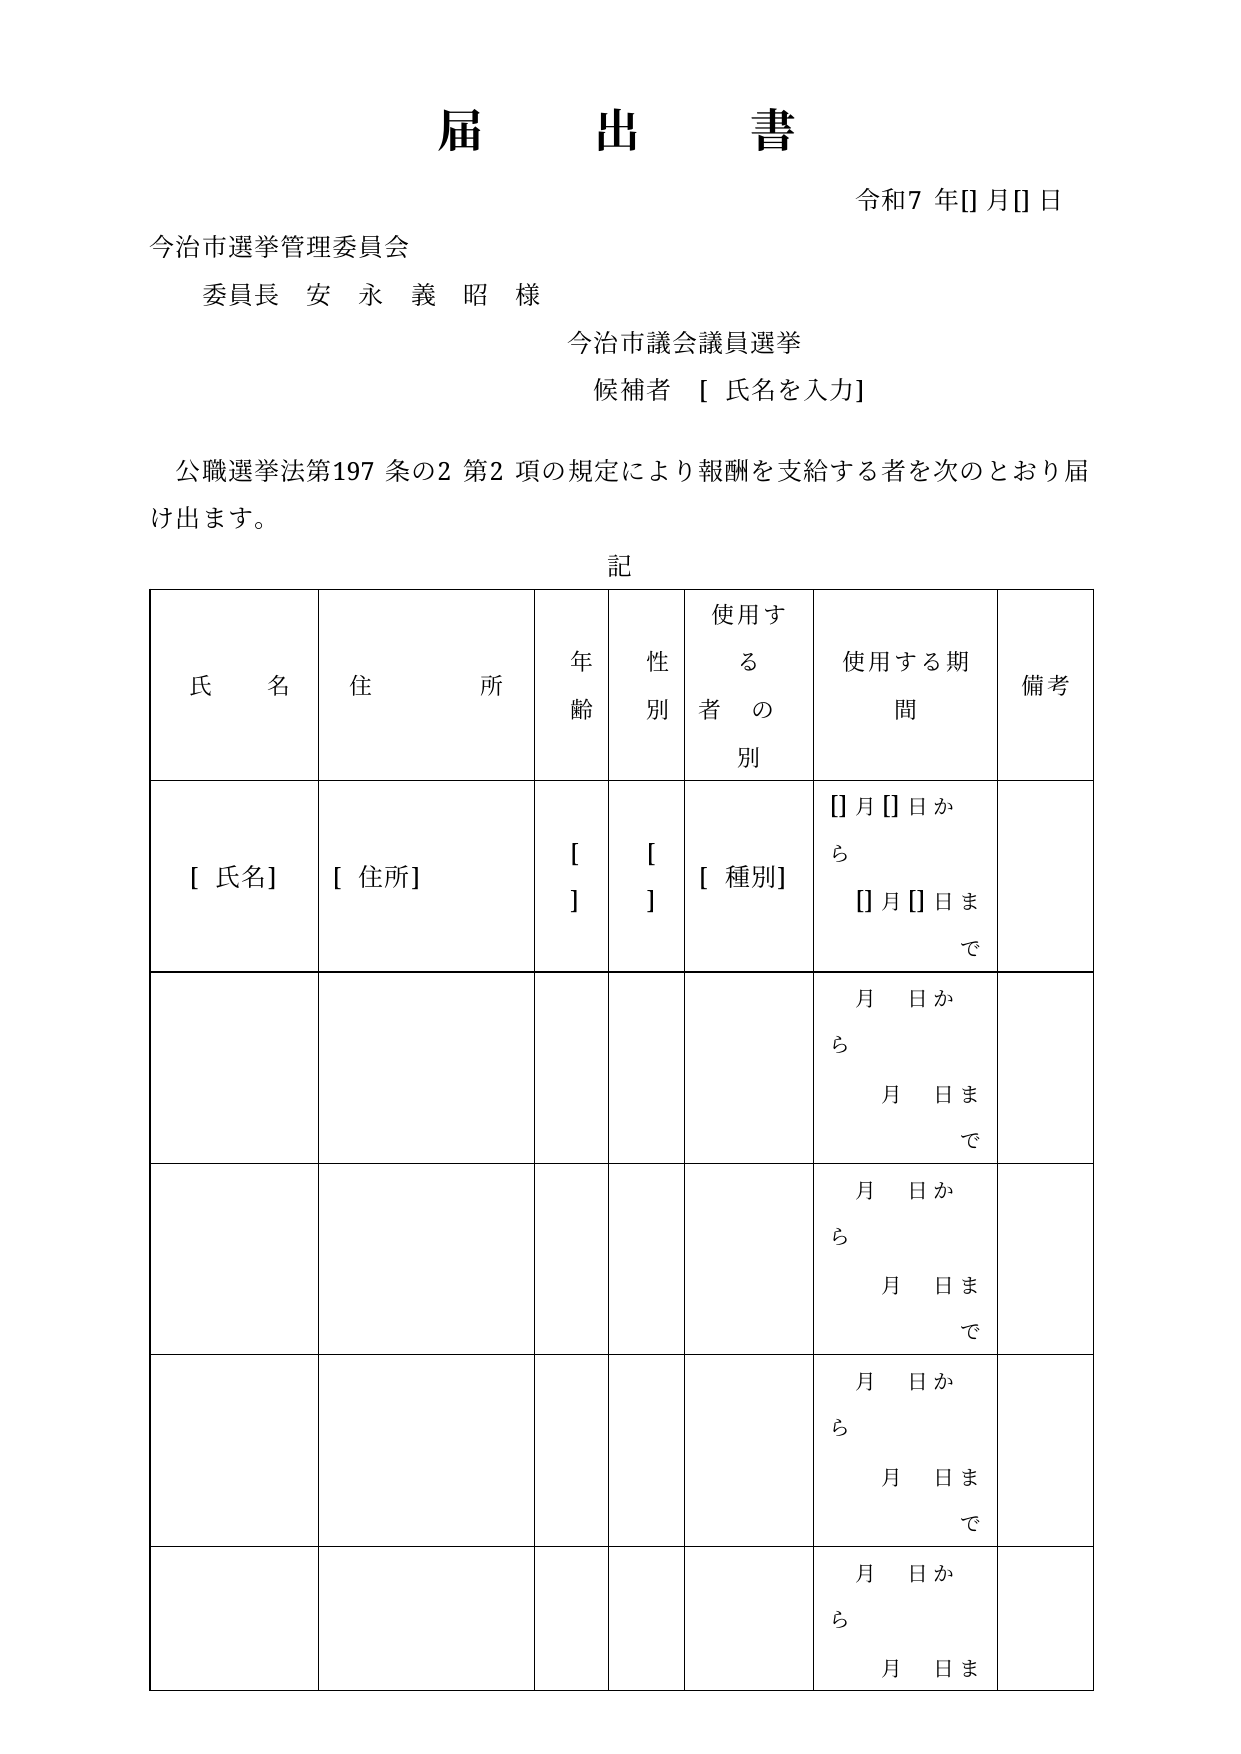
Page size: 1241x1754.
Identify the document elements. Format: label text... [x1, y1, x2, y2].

text 今治市選挙管理委員会 [149, 222, 1091, 270]
table_header 住 所 [319, 590, 534, 780]
text 今治市議会議員選挙 [149, 317, 1091, 365]
table_header 備考 [998, 590, 1093, 780]
table_cell 月日から 月日まで [814, 1547, 997, 1689]
text 令和7年月日 [149, 175, 1091, 222]
table_header 使用する 者の別 [685, 590, 813, 780]
table_cell 月日から 月日まで [814, 781, 997, 971]
text 公職選挙法第197条の2第2項の規定により報酬を支給する者を次のとおり届け出ます。 [149, 446, 1091, 541]
table_header 性別 [609, 590, 684, 780]
text 届 出 書 [149, 79, 1091, 175]
table_cell 月日から 月日まで [814, 1355, 997, 1546]
table_header 年齢 [535, 590, 608, 780]
subtitle 記 [149, 541, 1091, 588]
table_cell 月日から 月日まで [814, 973, 997, 1163]
table_header 使用する期間 [814, 590, 997, 780]
table_header 氏 名 [151, 590, 318, 780]
table_cell 月日から 月日まで [814, 1164, 997, 1354]
text 候補者 [149, 365, 1091, 413]
text 委員長 安 永 義 昭 様 [149, 270, 1091, 317]
